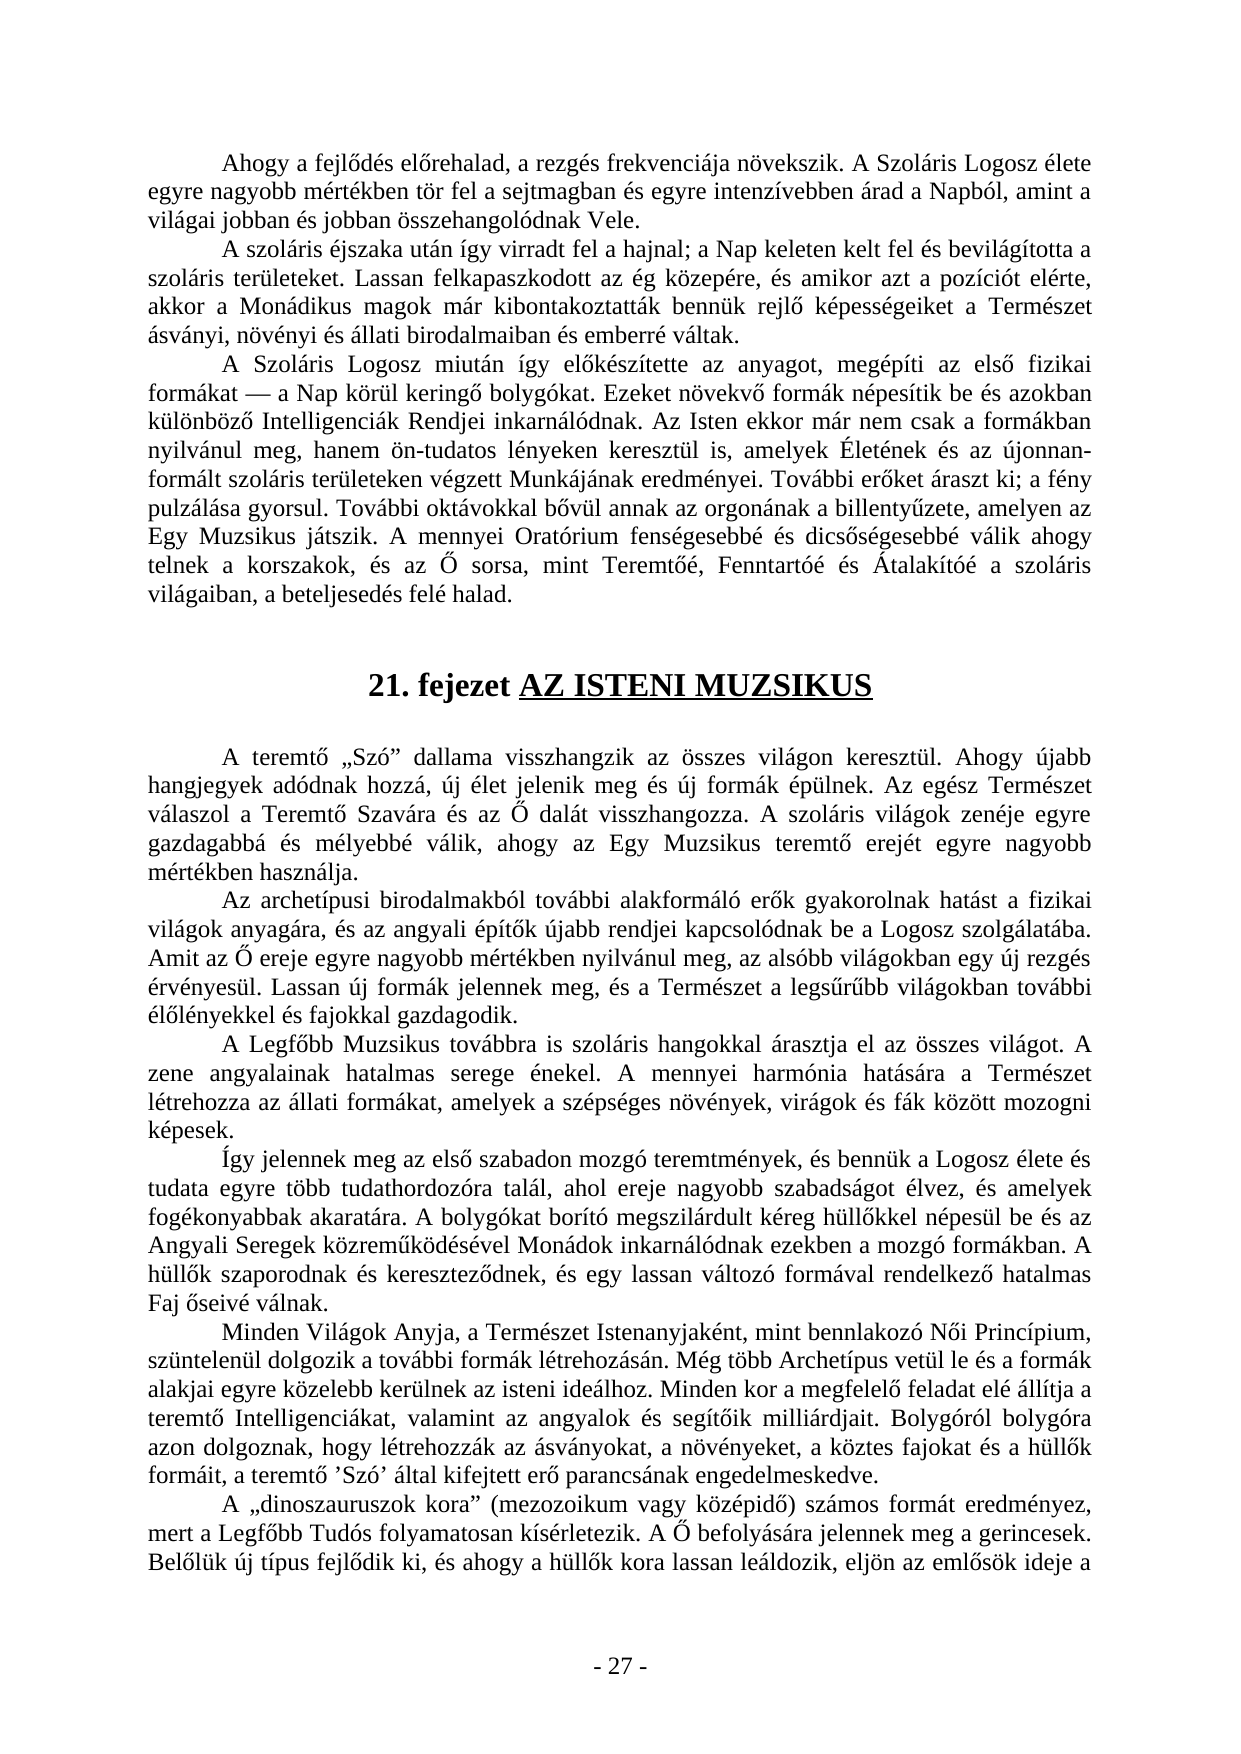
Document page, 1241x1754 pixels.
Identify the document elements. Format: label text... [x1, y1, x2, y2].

text Ahogy a fejlődés előrehalad, a rezgés frekvenciája növekszik. A Szoláris Logosz élete egyre nagyobb mértékben tör fel a sejtmagban és egyre intenzívebben árad a Napból, amint a világai jobban és jobban összehangolódnak Vele. [148, 148, 1093, 234]
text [148, 1489, 1093, 1576]
text Így jelennek meg az első szabadon mozgó teremtmények, és bennük a Logosz élete és tudata egyre több tudathordozóra talál, ahol ereje nagyobb szabadságot élvez, és amelyek fogékonyabbak akaratára. A bolygókat borító megszilárdult kéreg hüllőkkel népesül be és az Angyali Seregek közreműködésével Monádok inkarnálódnak ezekben a mozgó formákban. A hüllők szaporodnak és kereszteződnek, és egy lassan változó formával rendelkező hatalmas Faj őseivé válnak. [148, 1144, 1093, 1317]
text A szoláris éjszaka után így virradt fel a hajnal; a Nap keleten kelt fel és bevilágította a szoláris területeket. Lassan felkapaszkodott az ég közepére, és amikor azt a pozíciót elérte, akkor a Monádikus magok már kibontakoztatták bennük rejlő képességeiket a Természet ásványi, növényi és állati birodalmaiban és emberré váltak. [148, 234, 1093, 349]
text A teremtő „Szó” dallama visszhangzik az összes világon keresztül. Ahogy újabb hangjegyek adódnak hozzá, új élet jelenik meg és új formák épülnek. Az egész Természet válaszol a Teremtő Szavára és az Ő dalát visszhangozza. A szoláris világok zenéje egyre gazdagabbá és mélyebbé válik, ahogy az Egy Muzsikus teremtő erejét egyre nagyobb mértékben használja. [148, 742, 1093, 886]
subtitle 21. fejezet AZ ISTENI MUZSIKUS [148, 665, 1093, 703]
text Minden Világok Anyja, a Természet Istenanyjaként, mint bennlakozó Női Princípium, szüntelenül dolgozik a további formák létrehozásán. Még több Archetípus vetül le és a formák alakjai egyre közelebb kerülnek az isteni ideálhoz. Minden kor a megfelelő feladat elé állítja a teremtő Intelligenciákat, valamint az angyalok és segítőik milliárdjait. Bolygóról bolygóra azon dolgoznak, hogy létrehozzák az ásványokat, a növényeket, a köztes fajokat és a hüllők formáit, a teremtő ’Szó’ által kifejtett erő parancsának engedelmeskedve. [148, 1317, 1093, 1489]
text Az archetípusi birodalmakból további alakformáló erők gyakorolnak hatást a fizikai világok anyagára, és az angyali építők újabb rendjei kapcsolódnak be a Logosz szolgálatába. Amit az Ő ereje egyre nagyobb mértékben nyilvánul meg, az alsóbb világokban egy új rezgés érvényesül. Lassan új formák jelennek meg, és a Természet a legsűrűbb világokban további élőlényekkel és fajokkal gazdagodik. [148, 886, 1093, 1029]
text A Legfőbb Muzsikus továbbra is szoláris hangokkal árasztja el az összes világot. A zene angyalainak hatalmas serege énekel. A mennyei harmónia hatására a Természet létrehozza az állati formákat, amelyek a szépséges növények, virágok és fák között mozogni képesek. [148, 1029, 1093, 1144]
text A Szoláris Logosz miután így előkészítette az anyagot, megépíti az első fizikai formákat — a Nap körül keringő bolygókat. Ezeket növekvő formák népesítik be és azokban különböző Intelligenciák Rendjei inkarnálódnak. Az Isten ekkor már nem csak a formákban nyilvánul meg, hanem ön-tudatos lényeken keresztül is, amelyek Életének és az újonnan-formált szoláris területeken végzett Munkájának eredményei. További erőket áraszt ki; a fény pulzálása gyorsul. További oktávokkal bővül annak az orgonának a billentyűzete, amelyen az Egy Muzsikus játszik. A mennyei Oratórium fenségesebbé és dicsőségesebbé válik ahogy telnek a korszakok, és az Ő sorsa, mint Teremtőé, Fenntartóé és Átalakítóé a szoláris világaiban, a beteljesedés felé halad. [148, 349, 1093, 608]
